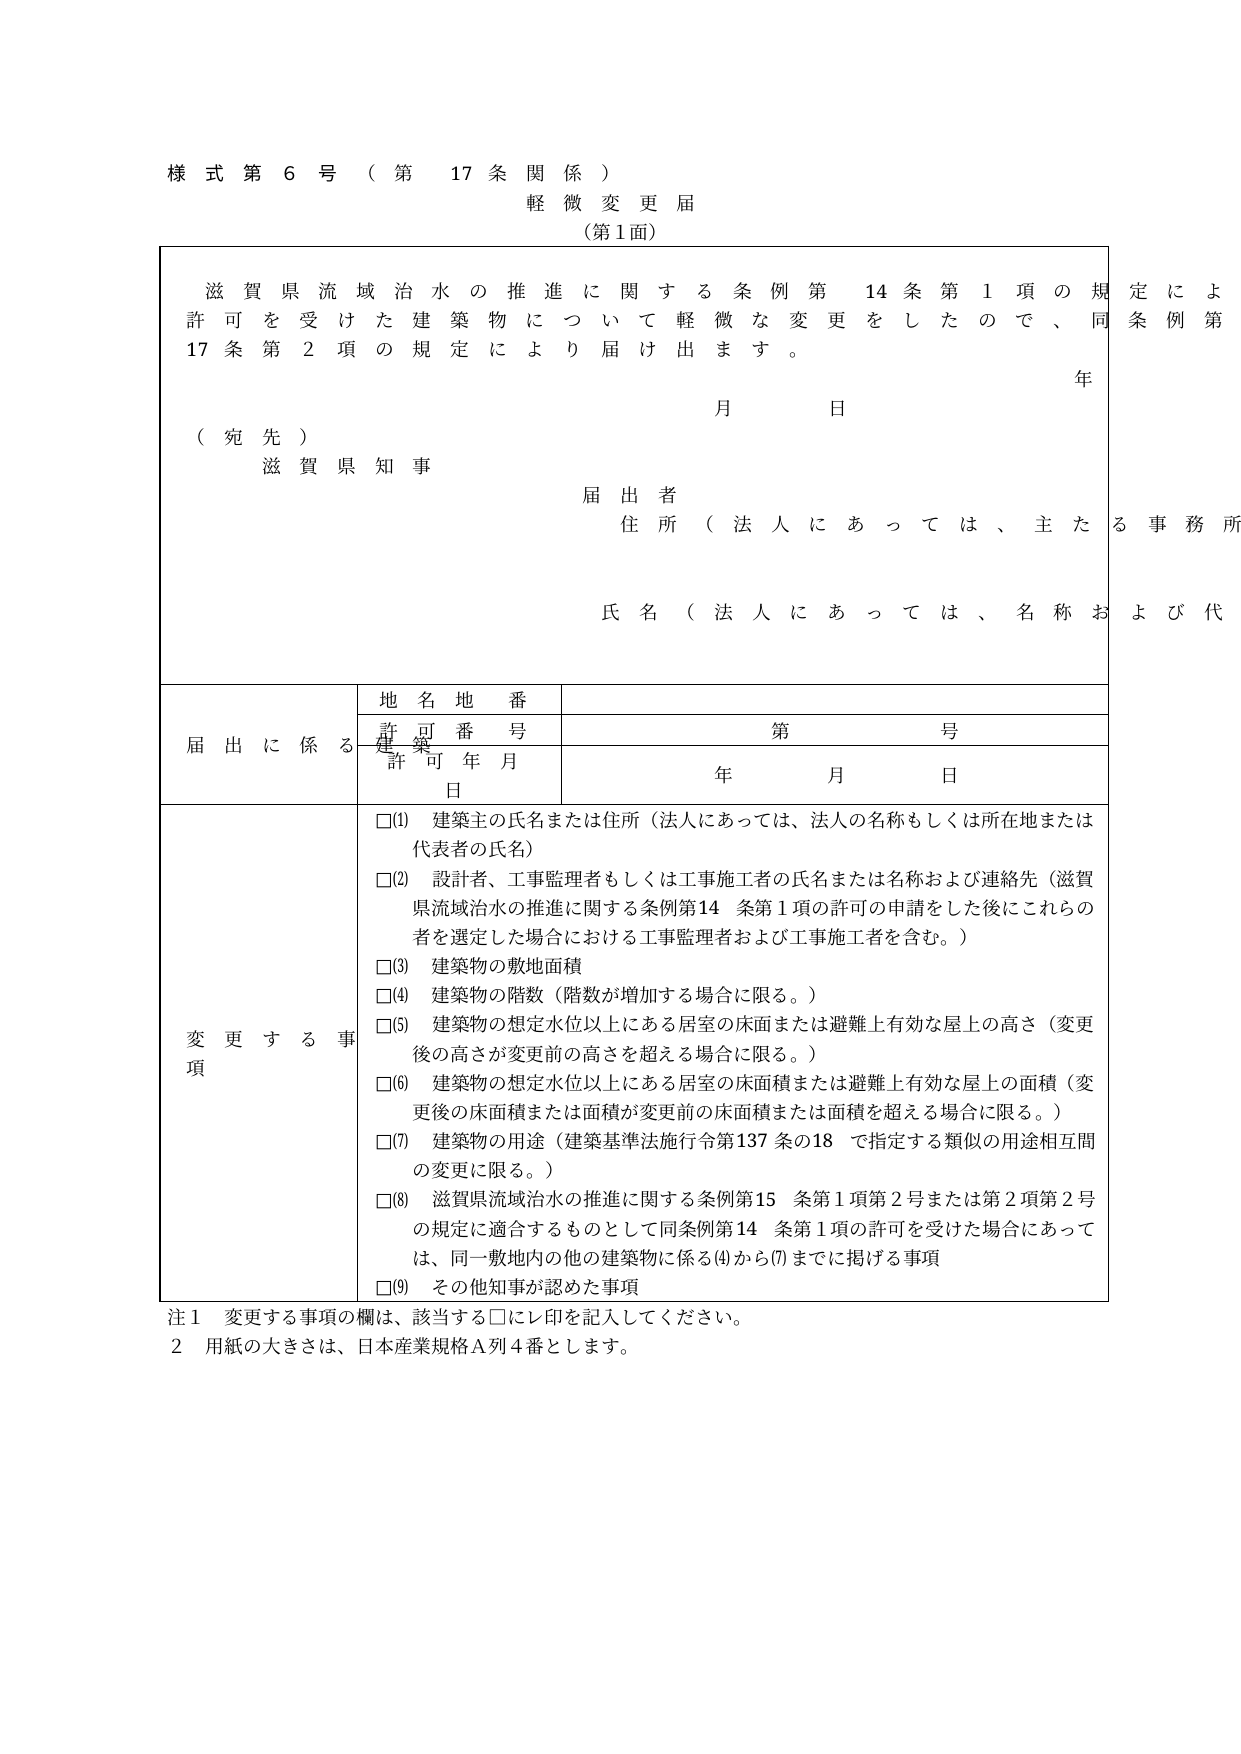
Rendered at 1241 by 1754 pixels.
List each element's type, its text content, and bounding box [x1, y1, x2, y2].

text 軽微変更届 [130, 187, 1110, 216]
text 注１ 変更する事項の欄は、該当する□にレ印を記入してください。 [130, 1302, 1110, 1331]
text 様式第６号（第17条関係） [130, 158, 1110, 187]
table_cell 許可年月日 [358, 746, 561, 804]
table_cell 第 号 [562, 715, 1108, 744]
table_cell □(1) 建築主の氏名または住所（法人にあっては、法人の名称もしくは所在地または代表者の氏名） □(2) 設計者、工事監理者もしくは工事施工者の氏名または名称および連絡先（滋賀県流域治水の推進に関する条例第14条第１項の許可の申請をした後にこれらの者を選定した場合における工事監理者および工事施工者を含む。） □(3) 建築物の敷地面積 □(4) 建築物の階数（階数が増加する場合に限る。） □(5) 建築物の想定水位以上にある居室の床面または避難上有効な屋上の高さ（変更後の高さが変更前の高さを超える場合に限る。） □(6) 建築物の想定水位以上にある居室の床面積または避難上有効な屋上の面積（変更後の床面積または面積が変更前の床面積または面積を超える場合に限る。） □(7) 建築物の用途（建築基準法施行令第137条の18で指定する類似の用途相互間の変更に限る。） □(8) 滋賀県流域治水の推進に関する条例第15条第１項第２号または第２項第２号の規定に適合するものとして同条例第14条第１項の許可を受けた場合にあっては、同一敷地内の他の建築物に係る(4)から(7)までに掲げる事項 □(9) その他知事が認めた事項 [358, 805, 1108, 1301]
table_cell 年 月 日 [562, 746, 1108, 804]
text （第１面） [130, 216, 1110, 246]
table_header 滋賀県流域治水の推進に関する条例第14条第１項の規定により許可を受けた建築物について軽微な変更をしたので、同条例第17条第２項の規定により届け出ます。 年 月 日 （宛先） 滋賀県知事 届出者 住所（法人にあっては、主たる事務所の所在地） 氏名（法人にあっては、名称および代表者の氏名） [161, 247, 1108, 684]
text ２ 用紙の大きさは、日本産業規格Ａ列４番とします。 [167, 1331, 1110, 1360]
table_cell [562, 685, 1108, 714]
table_cell 許可番号 [358, 715, 561, 744]
table_cell 地名地番 [358, 685, 561, 714]
table_cell 届出に係る建築 [161, 685, 357, 804]
table_cell 変更する事項 [161, 805, 357, 1301]
